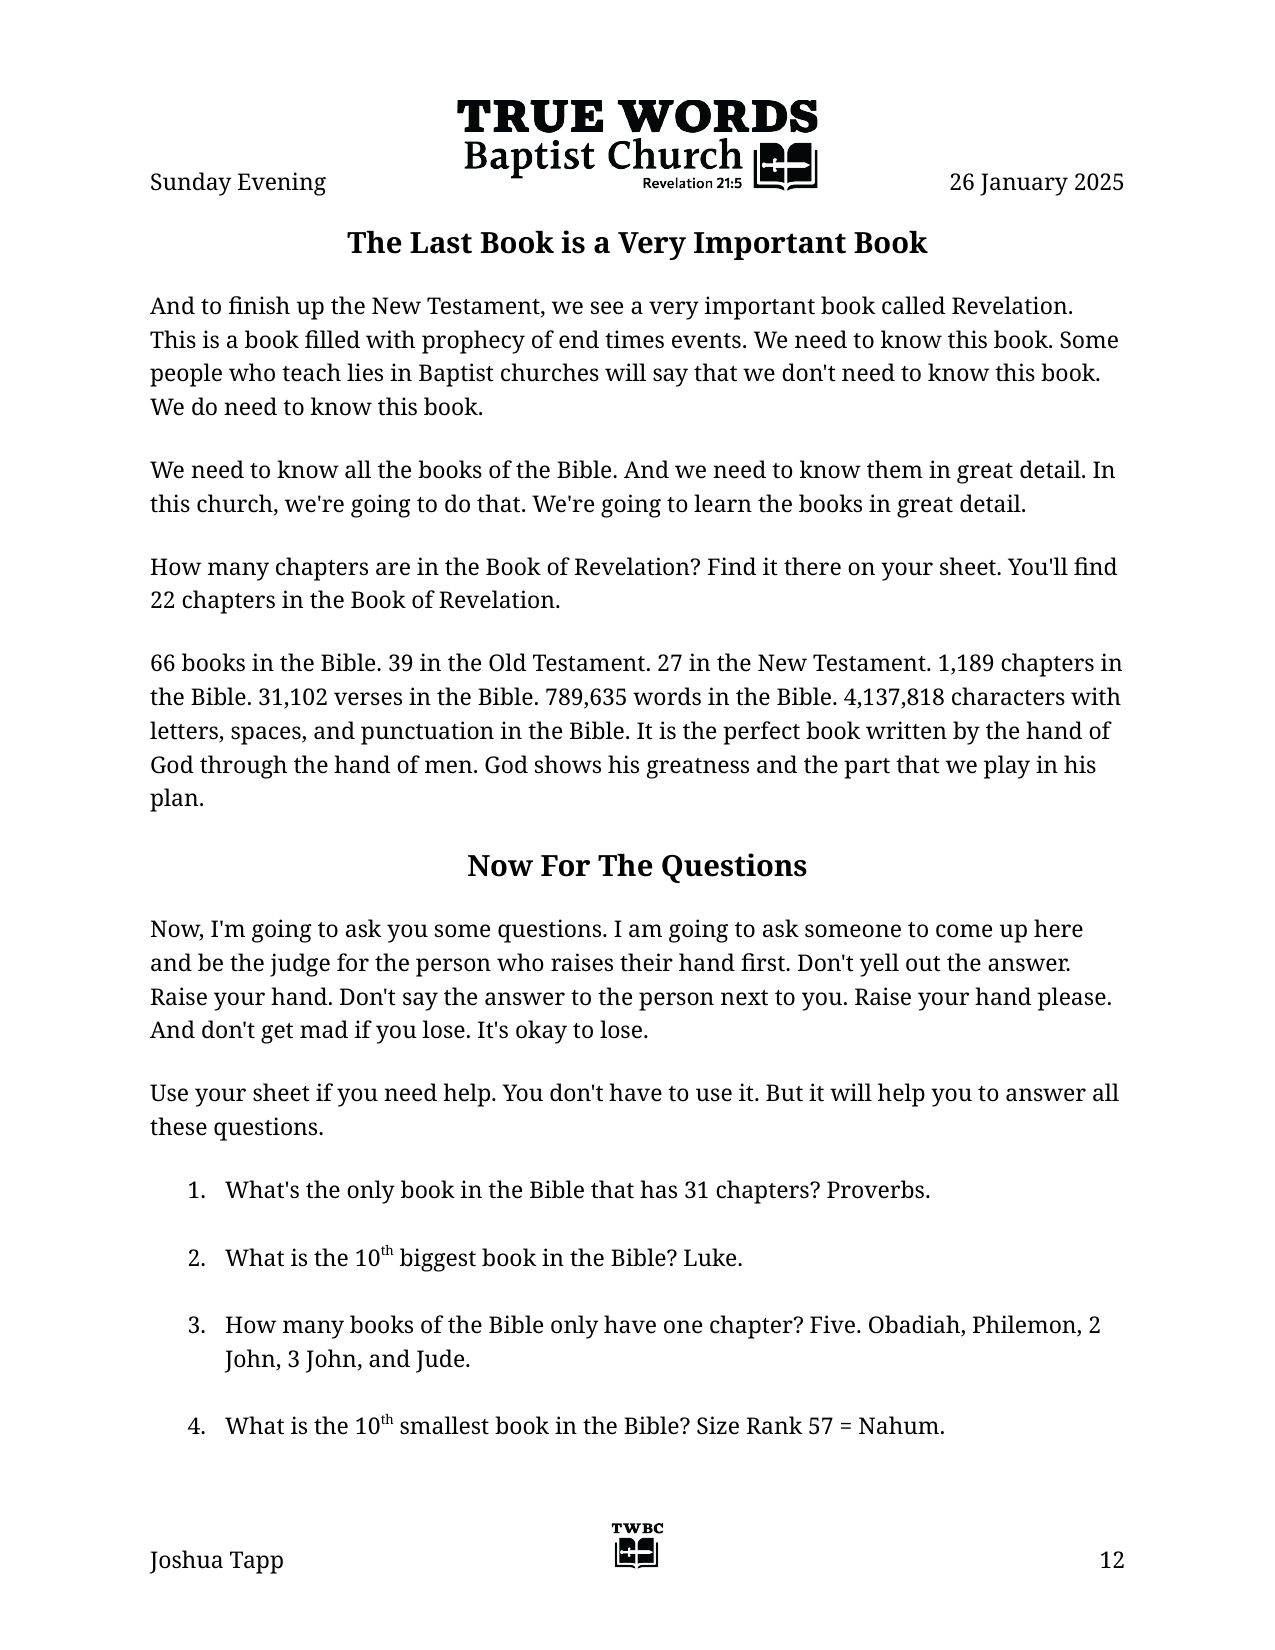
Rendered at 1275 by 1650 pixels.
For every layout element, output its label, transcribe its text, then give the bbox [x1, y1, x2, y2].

text And to finish up the New Testament, we see a very important book called Revelation. This is a book filled with prophecy of end times events. We need to know this book. Some people who teach lies in Baptist churches will say that we don't need to know this book. We do need to know this book. [150, 290, 1125, 422]
list What is the 10th biggest book in the Bible? Luke. [187, 1241, 1125, 1273]
text Now, I'm going to ask you some questions. I am going to ask someone to come up here and be the judge for the person who raises their hand first. Don't yell out the answer. Raise your hand. Don't say the answer to the person next to you. Raise your hand please. And don't get mad if you lose. It's okay to lose. [150, 913, 1125, 1046]
list What is the 10th smallest book in the Bible? Size Rank 57 = Nahum. [187, 1410, 1125, 1441]
list How many books of the Bible only have one chapter? Five. Obadiah, Philemon, 2 John, 3 John, and Jude. [187, 1309, 1125, 1374]
text Use your sheet if you need help. You don't have to use it. But it will help you to answer all these questions. [150, 1077, 1125, 1142]
picture [611, 1523, 664, 1569]
subtitle The Last Book is a Very Important Book [150, 222, 1125, 262]
subtitle Now For The Questions [150, 845, 1125, 885]
text 66 books in the Bible. 39 in the Old Testament. 27 in the New Testament. 1,189 chapters in the Bible. 31,102 verses in the Bible. 789,635 words in the Bible. 4,137,818 characters with letters, spaces, and punctuation in the Bible. It is the perfect book written by the hand of God through the hand of men. God shows his greatness and the part that we play in his plan. [150, 647, 1125, 814]
text How many chapters are in the Book of Revelation? Find it there on your sheet. You'll find 22 chapters in the Book of Revelation. [150, 551, 1125, 616]
picture [457, 100, 818, 191]
text We need to know all the books of the Bible. And we need to know them in great detail. In this church, we're going to do that. We're going to learn the books in great detail. [150, 454, 1125, 519]
list What's the only book in the Bible that has 31 chapters? Proverbs. [187, 1174, 1125, 1205]
